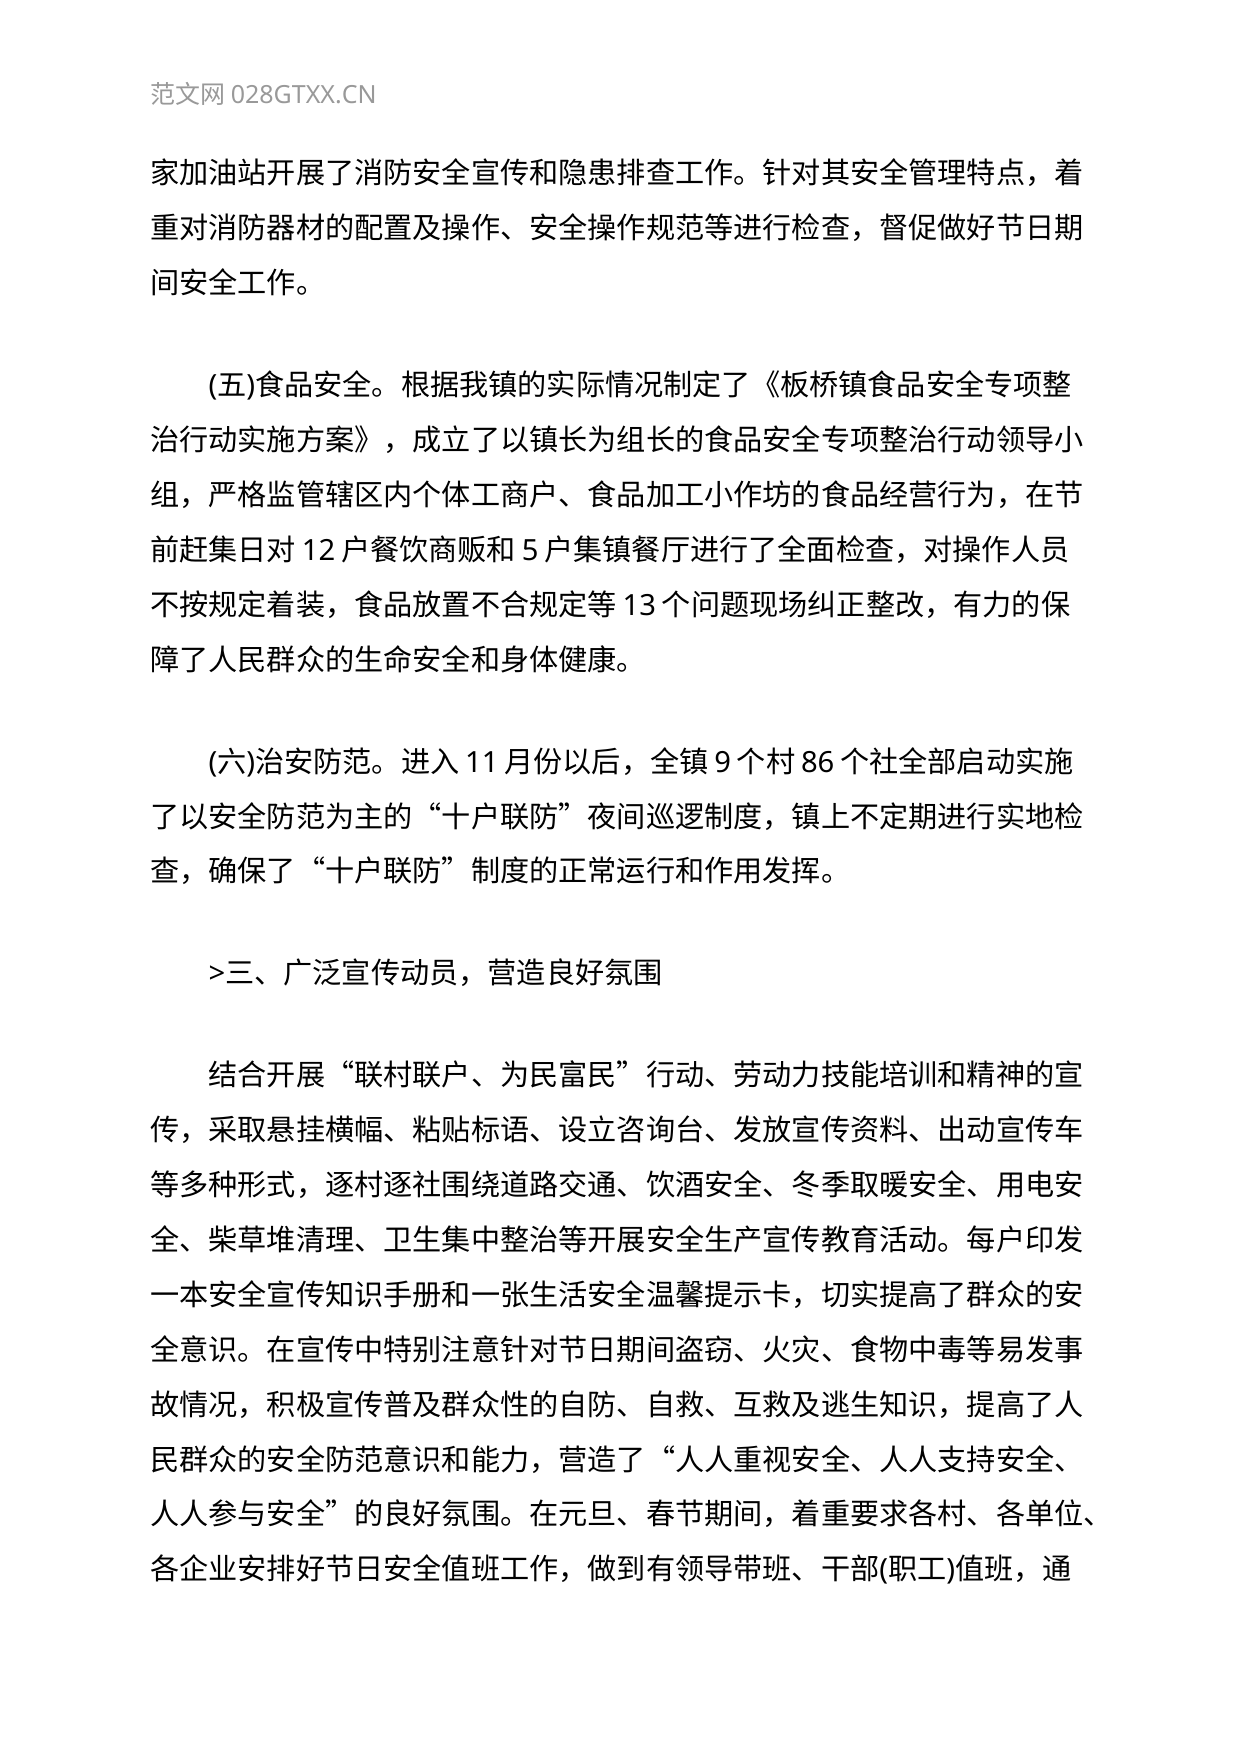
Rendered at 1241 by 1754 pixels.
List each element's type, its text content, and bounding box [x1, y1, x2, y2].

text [150, 1052, 1090, 1588]
text (六)治安防范。进入11月份以后，全镇9个村86个社全部启动实施了以安全防范为主的“十户联防”夜间巡逻制度，镇上不定期进行实地检查，确保了“十户联防”制度的正常运行和作用发挥。 [150, 738, 1090, 890]
text >三、广泛宣传动员，营造良好氛围 [150, 950, 1090, 992]
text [150, 150, 1090, 302]
text (五)食品安全。根据我镇的实际情况制定了《板桥镇食品安全专项整治行动实施方案》，成立了以镇长为组长的食品安全专项整治行动领导小组，严格监管辖区内个体工商户、食品加工小作坊的食品经营行为，在节前赶集日对12户餐饮商贩和5户集镇餐厅进行了全面检查，对操作人员不按规定着装，食品放置不合规定等13个问题现场纠正整改，有力的保障了人民群众的生命安全和身体健康。 [150, 362, 1090, 679]
